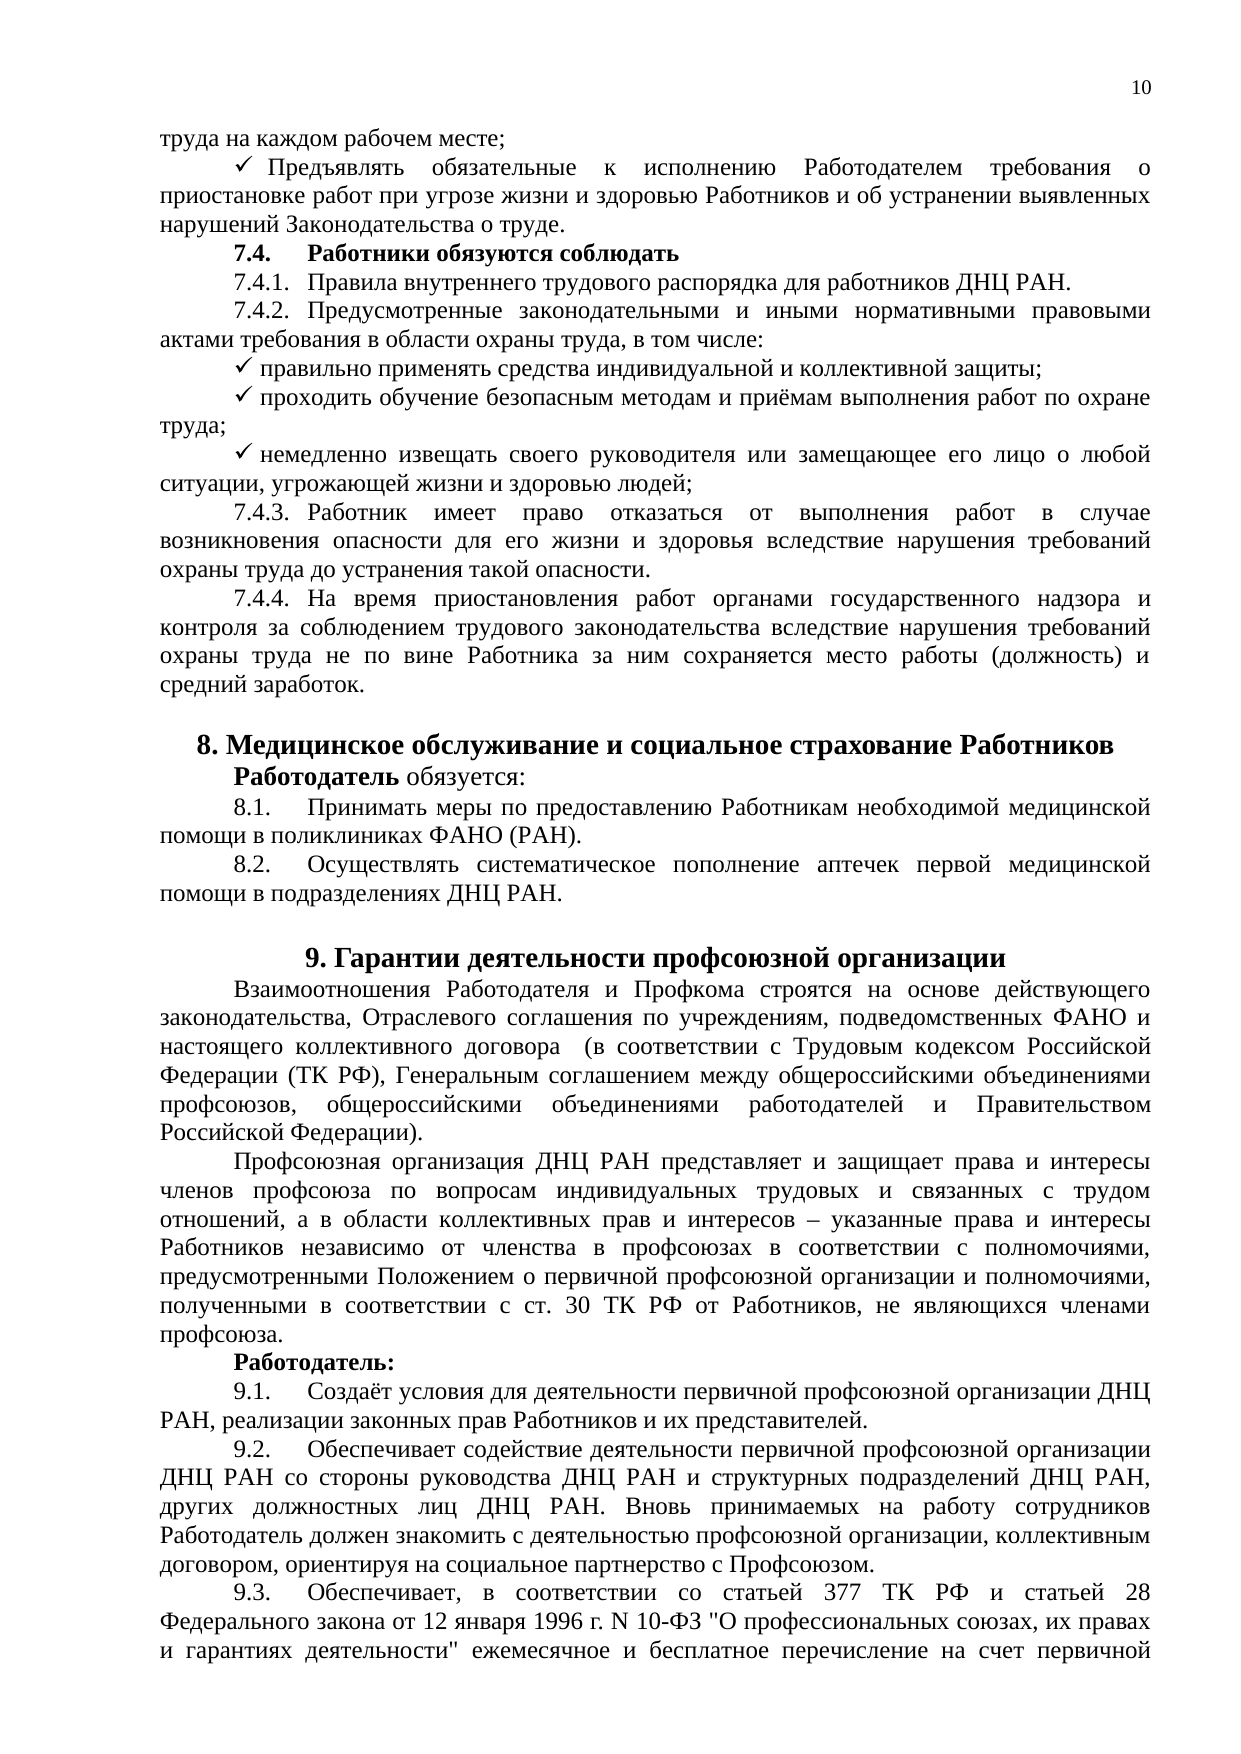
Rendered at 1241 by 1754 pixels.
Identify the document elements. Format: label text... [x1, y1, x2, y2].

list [159, 1577, 1152, 1664]
list Правила внутреннего трудового распорядка для работников ДНЦ РАН. [159, 267, 1152, 296]
list правильно применять средства индивидуальной и коллективной защиты; [159, 353, 1152, 382]
list Предусмотренные законодательными и иными нормативными правовыми актами требования в области охраны труда, в том числе: [159, 296, 1152, 353]
text Профсоюзная организация ДНЦ РАН представляет и защищает права и интересы членов профсоюза по вопросам индивидуальных трудовых и связанных с трудом отношений, а в области коллективных прав и интересов – указанные права и интересы Работников независимо от членства в профсоюзах в соответствии с полномочиями, предусмотренными Положением о первичной профсоюзной организации и полномочиями, полученными в соответствии с ст. 30 ТК РФ от Работников, не являющихся членами профсоюза. [159, 1146, 1152, 1347]
text 9. Гарантии деятельности профсоюзной организации [159, 940, 1152, 974]
text 8. Медицинское обслуживание и социальное страхование Работников [159, 727, 1152, 760]
text Работодатель: [159, 1347, 1152, 1376]
list Осуществлять систематическое пополнение аптечек первой медицинской помощи в подразделениях ДНЦ РАН. [159, 849, 1152, 907]
list немедленно извещать своего руководителя или замещающее его лицо о любой ситуации, угрожающей жизни и здоровью людей; [159, 439, 1152, 497]
text Работодатель обязуется: [159, 760, 1152, 792]
list Принимать меры по предоставлению Работникам необходимой медицинской помощи в поликлиниках ФАНО (РАН). [159, 792, 1152, 849]
list Создаёт условия для деятельности первичной профсоюзной организации ДНЦ РАН, реализации законных прав Работников и их представителей. [159, 1376, 1152, 1434]
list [159, 123, 1152, 152]
list Предъявлять обязательные к исполнению Работодателем требования о приостановке работ при угрозе жизни и здоровью Работников и об устранении выявленных нарушений Законодательства о труде. [159, 152, 1152, 238]
list Работник имеет право отказаться от выполнения работ в случае возникновения опасности для его жизни и здоровья вследствие нарушения требований охраны труда до устранения такой опасности. [159, 497, 1152, 583]
list Обеспечивает содействие деятельности первичной профсоюзной организации ДНЦ РАН со стороны руководства ДНЦ РАН и структурных подразделений ДНЦ РАН, других должностных лиц ДНЦ РАН. Вновь принимаемых на работу сотрудников Работодатель должен знакомить с деятельностью профсоюзной организации, коллективным договором, ориентируя на социальное партнерство с Профсоюзом. [159, 1434, 1152, 1577]
text Взаимоотношения Работодателя и Профкома строятся на основе действующего законодательства, Отраслевого соглашения по учреждениям, подведомственных ФАНО и настоящего коллективного договора (в соответствии с Трудовым кодексом Российской Федерации (ТК РФ), Генеральным соглашением между общероссийскими объединениями профсоюзов, общероссийскими объединениями работодателей и Правительством Российской Федерации). [159, 974, 1152, 1146]
text 7.4. Работники обязуются соблюдать [159, 238, 1152, 267]
list На время приостановления работ органами государственного надзора и контроля за соблюдением трудового законодательства вследствие нарушения требований охраны труда не по вине Работника за ним сохраняется место работы (должность) и средний заработок. [159, 583, 1152, 698]
list проходить обучение безопасным методам и приёмам выполнения работ по охране труда; [159, 382, 1152, 439]
